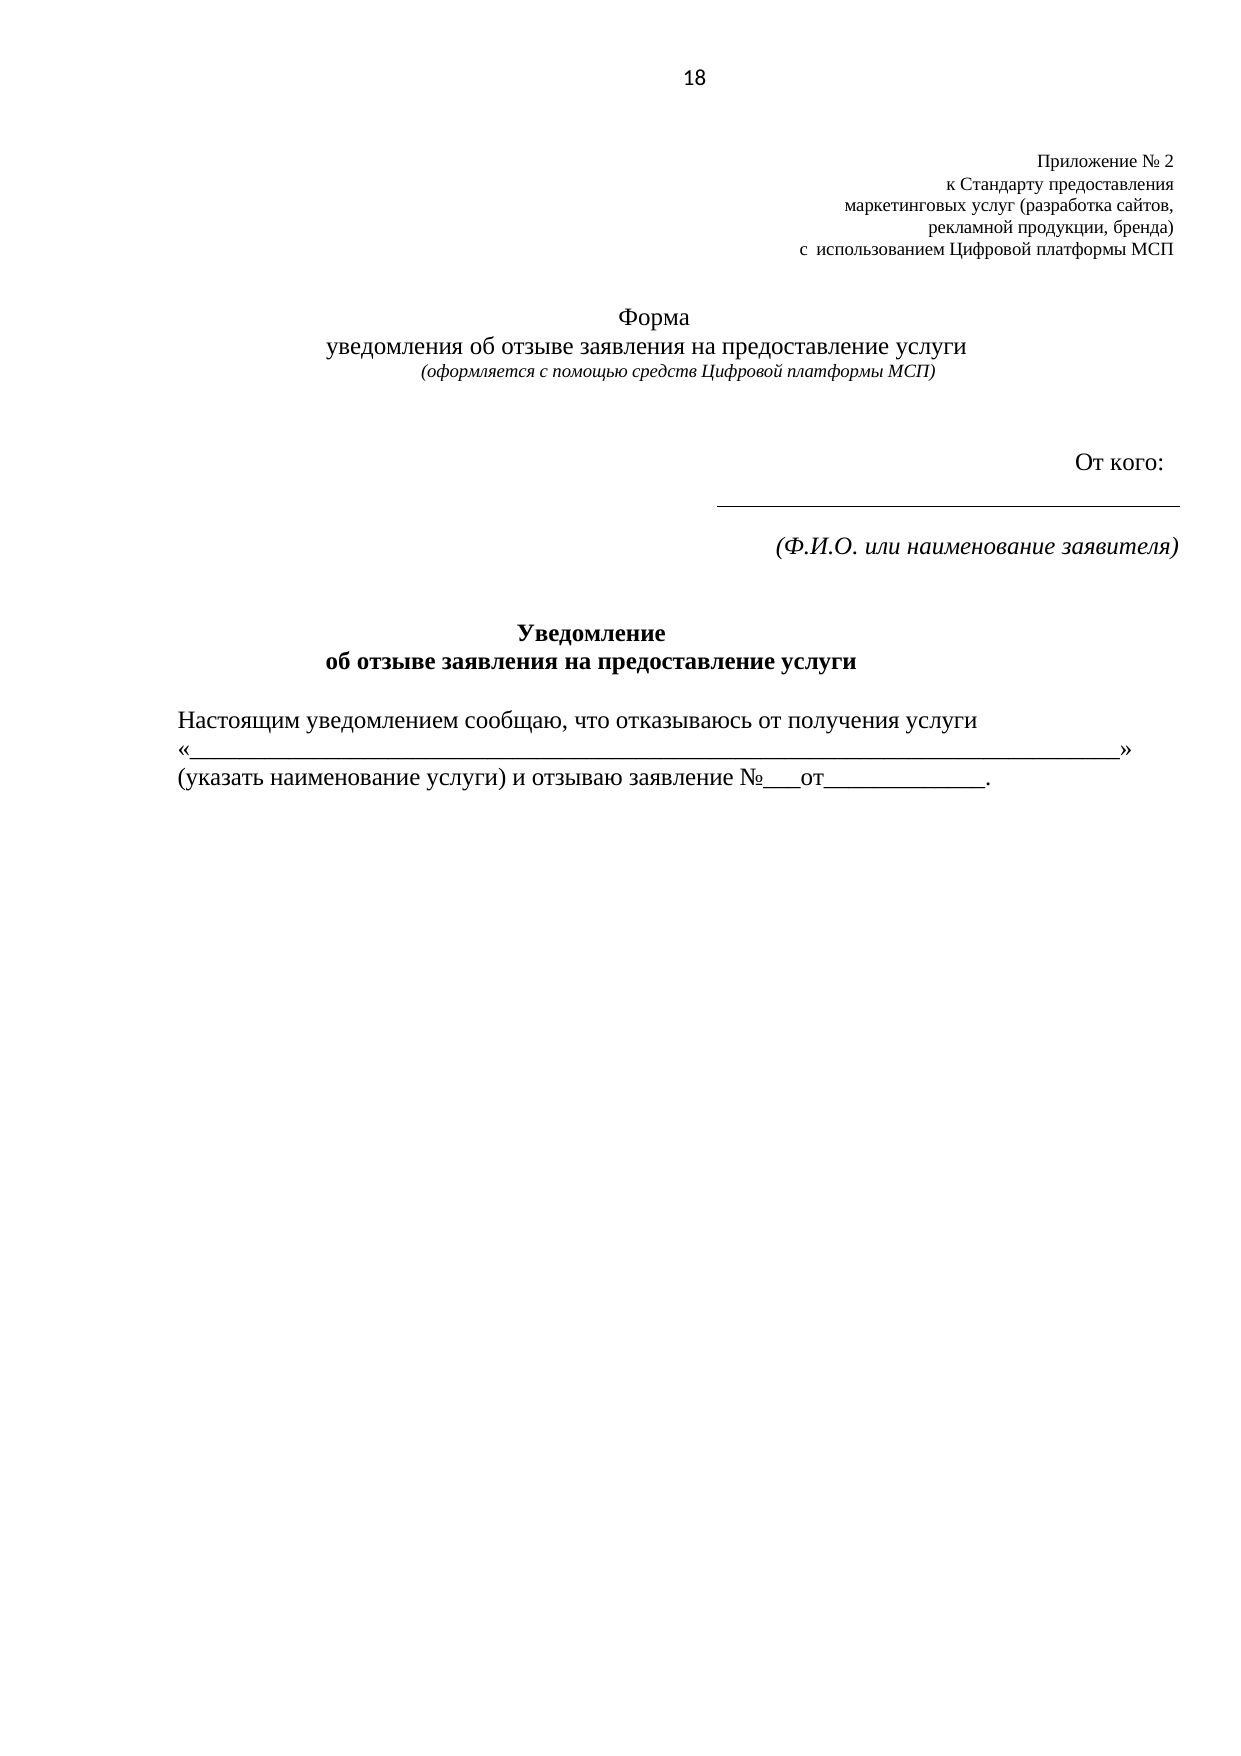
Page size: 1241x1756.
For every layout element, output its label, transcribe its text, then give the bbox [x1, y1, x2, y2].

text рекламной продукции, бренда) [177, 216, 1174, 237]
text От кого: [177, 447, 1164, 476]
text к Стандарту предоставления [177, 172, 1174, 194]
text «___________________________________________________________________________» [177, 733, 1181, 762]
text об отзыве заявления на предоставление услуги [177, 646, 1005, 675]
text Приложение № 2 [177, 147, 1174, 172]
text уведомления об отзыве заявления на предоставление услуги [177, 331, 1005, 360]
text Форма [177, 302, 1131, 331]
text (Ф.И.О. или наименование заявителя) [177, 533, 1181, 560]
text Настоящим уведомлением сообщаю, что отказываюсь от получения услуги [177, 705, 1181, 733]
text Уведомление [177, 618, 1005, 646]
text маркетинговых услуг (разработка сайтов, [177, 194, 1174, 216]
text (указать наименование услуги) и отзываю заявление №___от_____________. [177, 762, 1181, 791]
text (оформляется с помощью средств Цифровой платформы МСП) [177, 360, 1181, 381]
text с использованием Цифровой платформы МСП [177, 238, 1174, 259]
